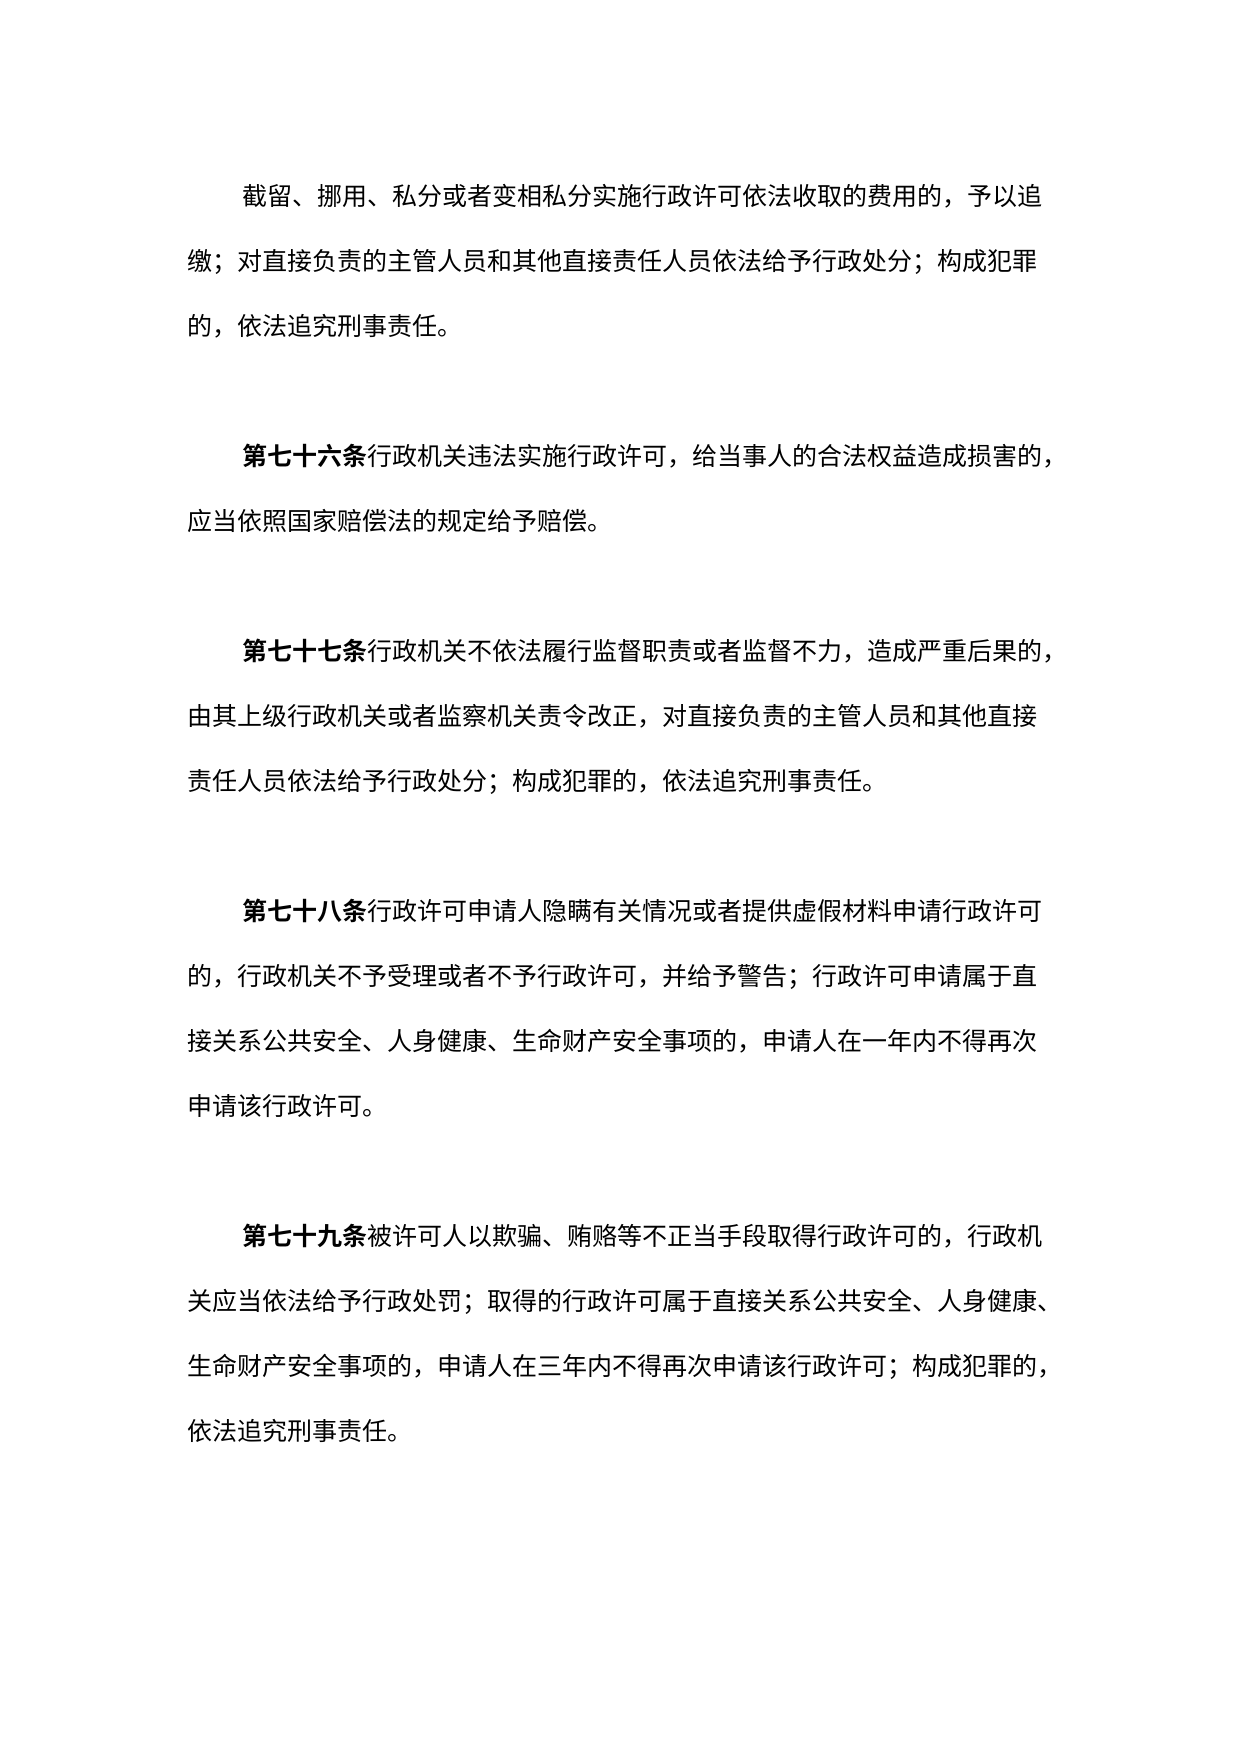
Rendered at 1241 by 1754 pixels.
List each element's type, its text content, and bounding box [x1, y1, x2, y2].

text 第七十八条行政许可申请人隐瞒有关情况或者提供虚假材料申请行政许可的，行政机关不予受理或者不予行政许可，并给予警告；行政许可申请属于直接关系公共安全、人身健康、生命财产安全事项的，申请人在一年内不得再次申请该行政许可。 [187, 877, 1053, 1137]
text 第七十六条行政机关违法实施行政许可，给当事人的合法权益造成损害的，应当依照国家赔偿法的规定给予赔偿。 [187, 422, 1053, 552]
text 第七十九条被许可人以欺骗、贿赂等不正当手段取得行政许可的，行政机关应当依法给予行政处罚；取得的行政许可属于直接关系公共安全、人身健康、生命财产安全事项的，申请人在三年内不得再次申请该行政许可；构成犯罪的，依法追究刑事责任。 [187, 1202, 1053, 1462]
text 第七十七条行政机关不依法履行监督职责或者监督不力，造成严重后果的，由其上级行政机关或者监察机关责令改正，对直接负责的主管人员和其他直接责任人员依法给予行政处分；构成犯罪的，依法追究刑事责任。 [187, 617, 1053, 812]
text 截留、挪用、私分或者变相私分实施行政许可依法收取的费用的，予以追缴；对直接负责的主管人员和其他直接责任人员依法给予行政处分；构成犯罪的，依法追究刑事责任。 [187, 162, 1053, 357]
